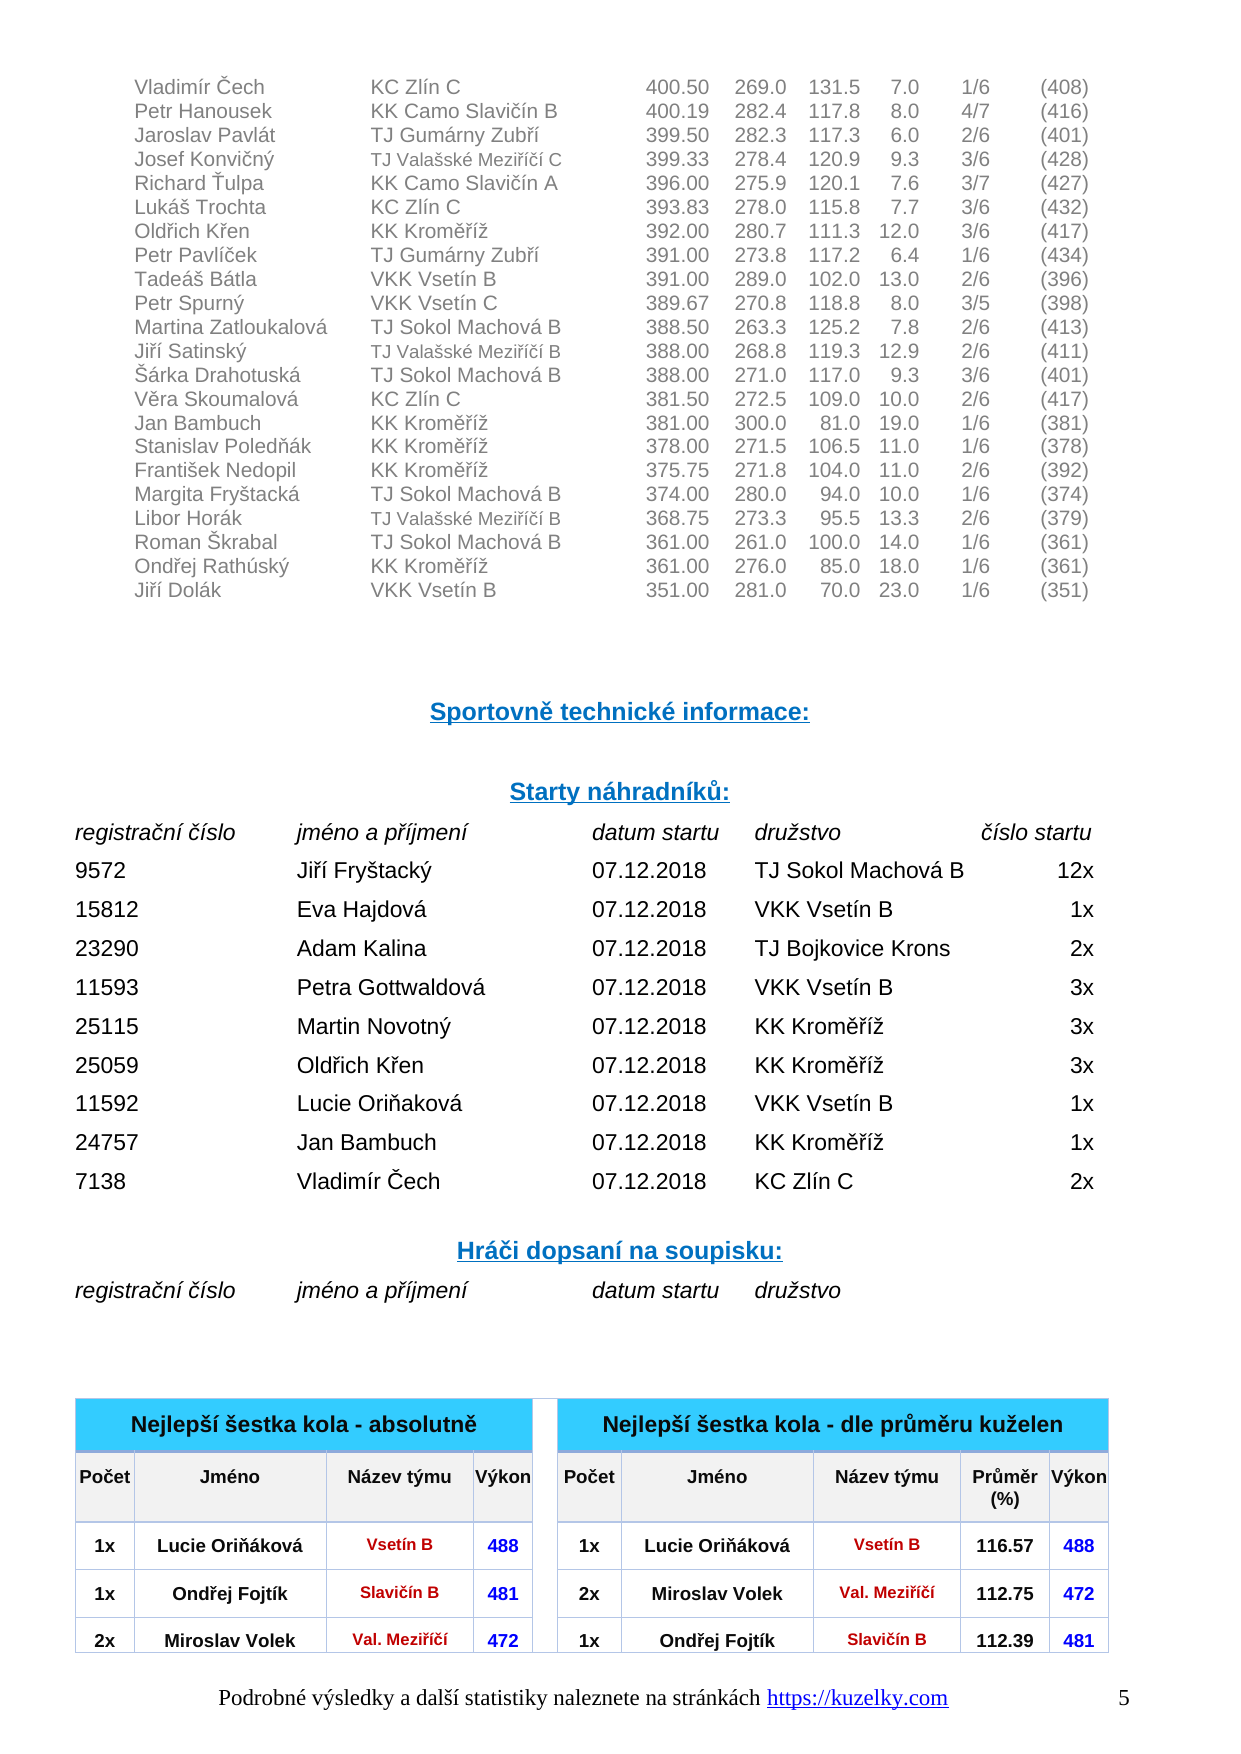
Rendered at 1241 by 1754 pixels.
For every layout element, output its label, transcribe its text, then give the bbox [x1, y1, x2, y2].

text Petr Spurný VKK Vsetín C 389.67 270.8 118.8 8.0 3/5 (398) [75, 291, 1165, 314]
text 7138 Vladimír Čech 07.12.2018 KC Zlín C 2x [75, 1168, 1165, 1194]
table_cell Slavičín B [327, 1570, 473, 1617]
text registrační číslo jméno a příjmení datum startu družstvo [75, 1277, 1165, 1303]
table_cell Výkon [474, 1453, 532, 1521]
text Margita Fryštacká TJ Sokol Machová B 374.00 280.0 94.0 10.0 1/6 (374) [75, 482, 1165, 506]
text 11592 Lucie Oriňaková 07.12.2018 VKK Vsetín B 1x [75, 1090, 1165, 1117]
text 24757 Jan Bambuch 07.12.2018 KK Kroměříž 1x [75, 1129, 1165, 1156]
table_header [533, 1399, 557, 1652]
table_cell Vsetín B [814, 1523, 960, 1569]
table_cell 472 [1050, 1570, 1108, 1617]
table_cell 472 [474, 1618, 532, 1652]
table_cell Jméno [622, 1453, 813, 1521]
text Stanislav Poledňák KK Kroměříž 378.00 271.5 106.5 11.0 1/6 (378) [75, 434, 1165, 458]
table_cell Počet [76, 1453, 134, 1521]
table_cell Miroslav Volek [135, 1618, 326, 1652]
text 23290 Adam Kalina 07.12.2018 TJ Bojkovice Krons 2x [75, 935, 1165, 961]
table_cell Počet [558, 1453, 621, 1521]
table_cell 2x [558, 1570, 621, 1617]
text Petr Hanousek KK Camo Slavičín B 400.19 282.4 117.8 8.0 4/7 (416) [75, 99, 1165, 123]
text registrační číslo jméno a příjmení datum startu družstvo číslo startu [75, 818, 1165, 845]
text Roman Škrabal TJ Sokol Machová B 361.00 261.0 100.0 14.0 1/6 (361) [75, 530, 1165, 554]
text Libor Horák TJ Valašské Meziříčí B 368.75 273.3 95.5 13.3 2/6 (379) [75, 506, 1165, 530]
table_cell Název týmu [327, 1453, 473, 1521]
text Hráči dopsaní na soupisku: [63, 1207, 1176, 1264]
table_cell 1x [76, 1523, 134, 1569]
table_cell 488 [1050, 1523, 1108, 1569]
text Richard Ťulpa KK Camo Slavičín A 396.00 275.9 120.1 7.6 3/7 (427) [75, 171, 1165, 195]
text Jan Bambuch KK Kroměříž 381.00 300.0 81.0 19.0 1/6 (381) [75, 410, 1165, 434]
table_cell 481 [474, 1570, 532, 1617]
table_cell Val. Meziříčí [327, 1618, 473, 1652]
table_cell 2x [76, 1618, 134, 1652]
text Martina Zatloukalová TJ Sokol Machová B 388.50 263.3 125.2 7.8 2/6 (413) [75, 314, 1165, 338]
table_cell 1x [76, 1570, 134, 1617]
text Sportovně technické informace: [63, 697, 1176, 726]
text 25059 Oldřich Křen 07.12.2018 KK Kroměříž 3x [75, 1052, 1165, 1078]
table_cell 112.39 [961, 1618, 1049, 1652]
text Petr Pavlíček TJ Gumárny Zubří 391.00 273.8 117.2 6.4 1/6 (434) [75, 243, 1165, 267]
text 15812 Eva Hajdová 07.12.2018 VKK Vsetín B 1x [75, 896, 1165, 922]
text Věra Skoumalová KC Zlín C 381.50 272.5 109.0 10.0 2/6 (417) [75, 386, 1165, 410]
table_header Nejlepší šestka kola - absolutně [76, 1399, 532, 1450]
text Josef Konvičný TJ Valašské Meziříčí C 399.33 278.4 120.9 9.3 3/6 (428) [75, 147, 1165, 171]
table_cell Ondřej Fojtík [622, 1618, 813, 1652]
table_cell 112.75 [961, 1570, 1049, 1617]
text Jaroslav Pavlát TJ Gumárny Zubří 399.50 282.3 117.3 6.0 2/6 (401) [75, 123, 1165, 147]
table_cell 488 [474, 1523, 532, 1569]
text Starty náhradníků: [63, 777, 1176, 806]
text Šárka Drahotuská TJ Sokol Machová B 388.00 271.0 117.0 9.3 3/6 (401) [75, 362, 1165, 386]
text Ondřej Rathúský KK Kroměříž 361.00 276.0 85.0 18.0 1/6 (361) [75, 554, 1165, 578]
text Oldřich Křen KK Kroměříž 392.00 280.7 111.3 12.0 3/6 (417) [75, 219, 1165, 243]
table_cell Miroslav Volek [622, 1570, 813, 1617]
table_cell Val. Meziříčí [814, 1570, 960, 1617]
table_cell Vsetín B [327, 1523, 473, 1569]
text Vladimír Čech KC Zlín C 400.50 269.0 131.5 7.0 1/6 (408) [75, 75, 1165, 99]
table_cell 1x [558, 1618, 621, 1652]
text Tadeáš Bátla VKK Vsetín B 391.00 289.0 102.0 13.0 2/6 (396) [75, 267, 1165, 291]
table_cell Lucie Oriňáková [622, 1523, 813, 1569]
text 9572 Jiří Fryštacký 07.12.2018 TJ Sokol Machová B 12x [75, 857, 1165, 884]
table_cell Jméno [135, 1453, 326, 1521]
text Lukáš Trochta KC Zlín C 393.83 278.0 115.8 7.7 3/6 (432) [75, 195, 1165, 219]
table_cell Lucie Oriňáková [135, 1523, 326, 1569]
table_cell Výkon [1050, 1453, 1108, 1521]
table_cell Ondřej Fojtík [135, 1570, 326, 1617]
table_cell Název týmu [814, 1453, 960, 1521]
text Jiří Dolák VKK Vsetín B 351.00 281.0 70.0 23.0 1/6 (351) [75, 578, 1165, 602]
table_cell Průměr (%) [961, 1453, 1049, 1521]
table_cell 481 [1050, 1618, 1108, 1652]
text Jiří Satinský TJ Valašské Meziříčí B 388.00 268.8 119.3 12.9 2/6 (411) [75, 338, 1165, 362]
table_cell 116.57 [961, 1523, 1049, 1569]
table_header Nejlepší šestka kola - dle průměru kuželen [558, 1399, 1108, 1450]
text František Nedopil KK Kroměříž 375.75 271.8 104.0 11.0 2/6 (392) [75, 458, 1165, 482]
table_cell Slavičín B [814, 1618, 960, 1652]
text 11593 Petra Gottwaldová 07.12.2018 VKK Vsetín B 3x [75, 974, 1165, 1000]
text 25115 Martin Novotný 07.12.2018 KK Kroměříž 3x [75, 1013, 1165, 1039]
table_cell 1x [558, 1523, 621, 1569]
